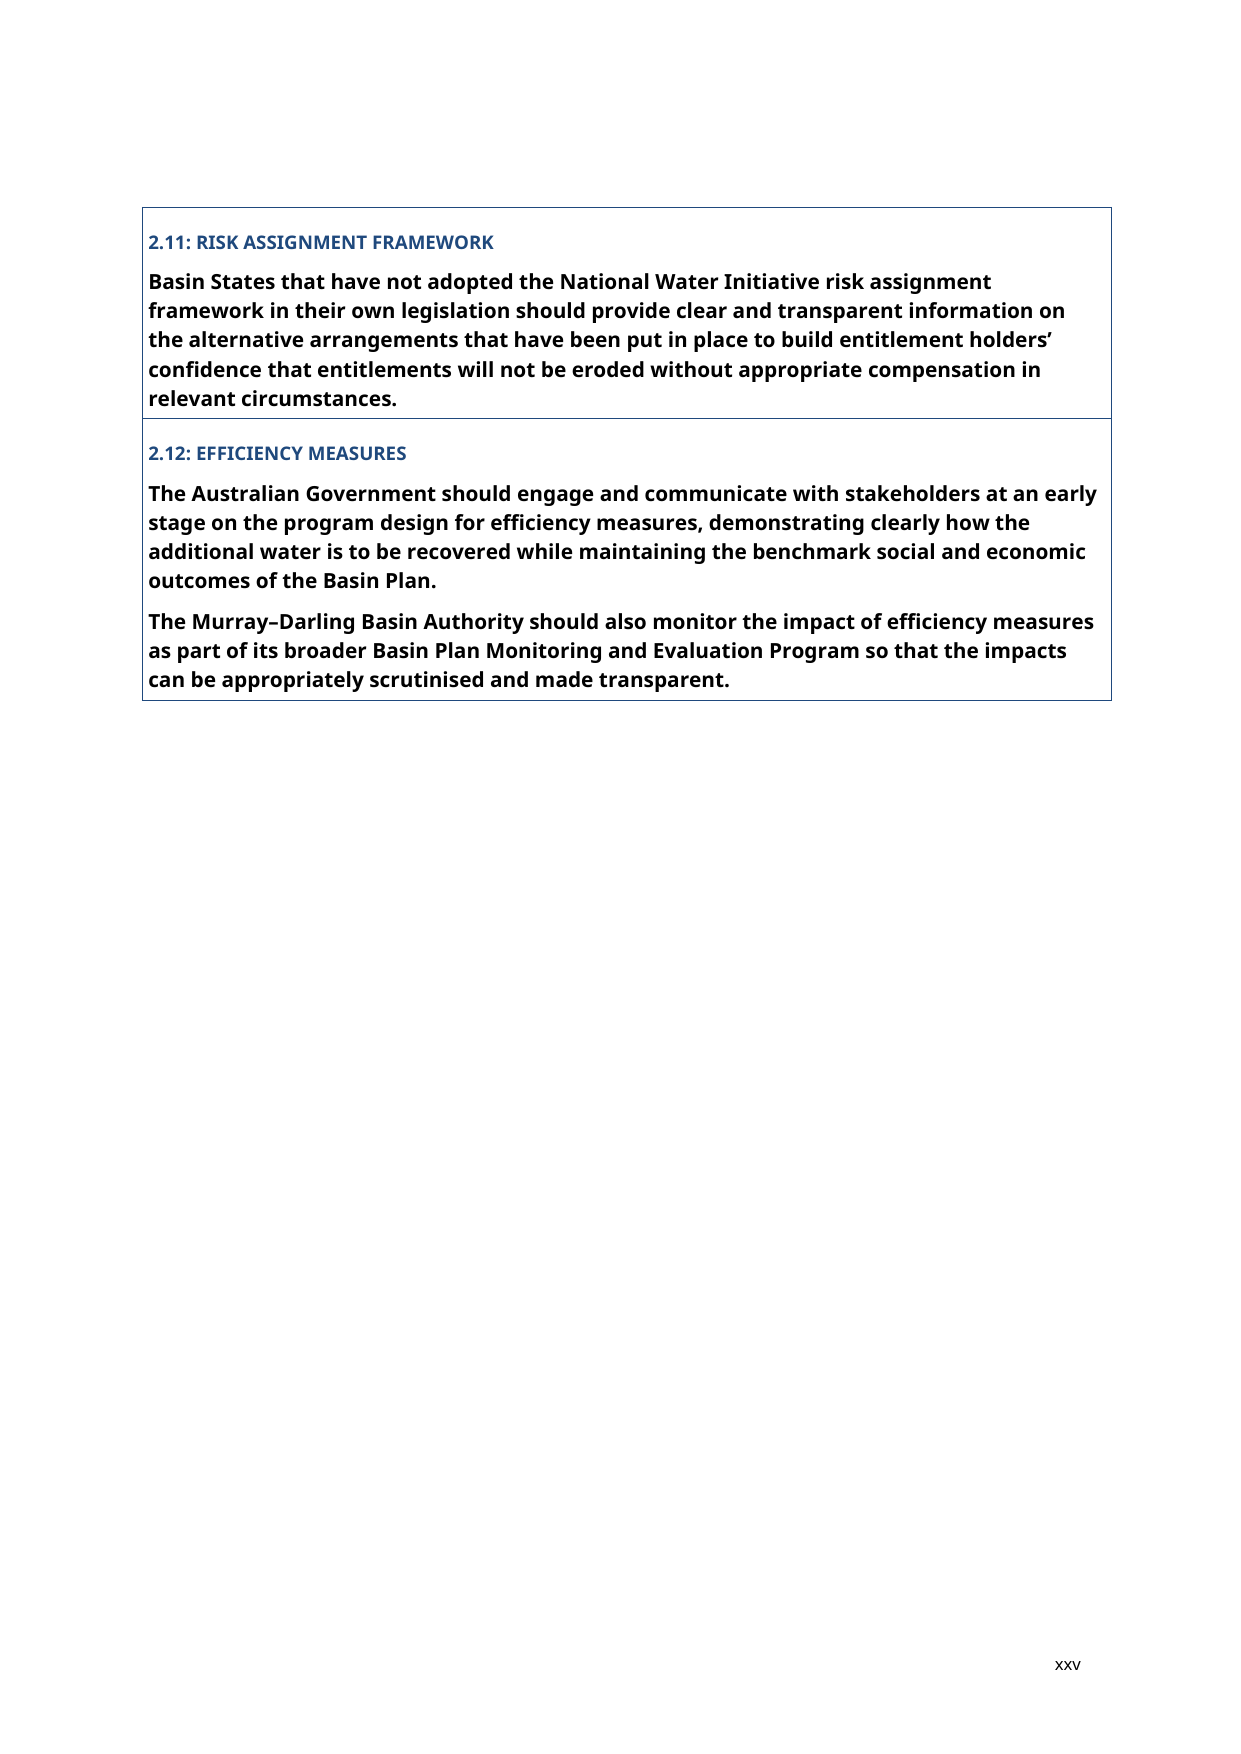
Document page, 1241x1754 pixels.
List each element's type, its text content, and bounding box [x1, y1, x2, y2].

table_cell 2.11: Risk assignment framework Basin States that have not adopted the National Water Initiative risk assignment framework in their own legislation should provide clear and transparent information on the alternative arrangements that have been put in place to build entitlement holders’ confidence that entitlements will not be eroded without appropriate compensation in relevant circumstances. [143, 208, 1111, 418]
table_cell 2.12: Efficiency measures The Australian Government should engage and communicate with stakeholders at an early stage on the program design for efficiency measures, demonstrating clearly how the additional water is to be recovered while maintaining the benchmark social and economic outcomes of the Basin Plan. The Murray–Darling Basin Authority should also monitor the impact of efficiency measures as part of its broader Basin Plan Monitoring and Evaluation Program so that the impacts can be appropriately scrutinised and made transparent. [143, 419, 1111, 700]
